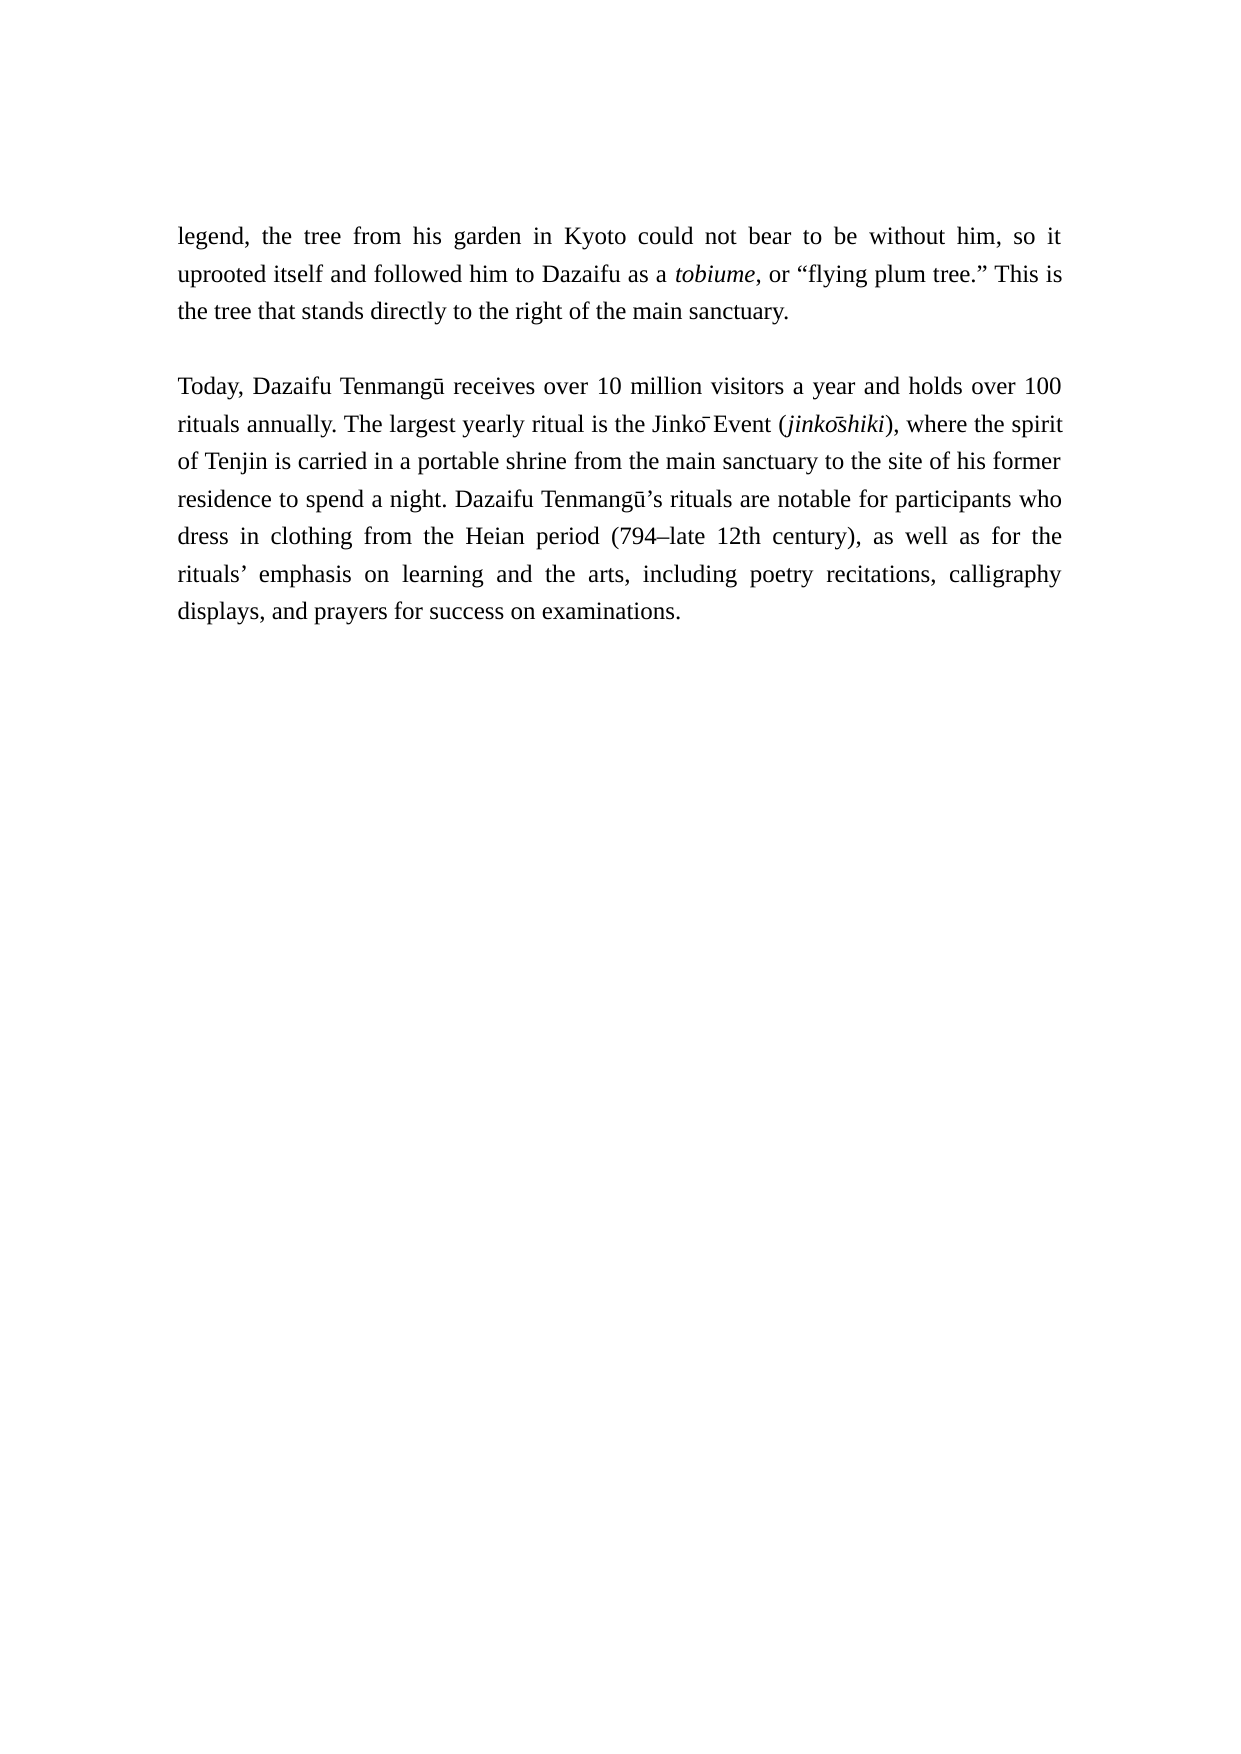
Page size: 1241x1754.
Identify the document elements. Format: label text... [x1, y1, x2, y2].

text Today, Dazaifu Tenmangū receives over 10 million visitors a year and holds over 100 rituals annually. The largest yearly ritual is the Jinkо̄ Event (jinkо̄shiki), where the spirit of Tenjin is carried in a portable shrine from the main sanctuary to the site of his former residence to spend a night. Dazaifu Tenmangū’s rituals are notable for participants who dress in clothing from the Heian period (794–late 12th century), as well as for the rituals’ emphasis on learning and the arts, including poetry recitations, calligraphy displays, and prayers for success on examinations. [177, 367, 1063, 629]
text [177, 217, 1063, 329]
